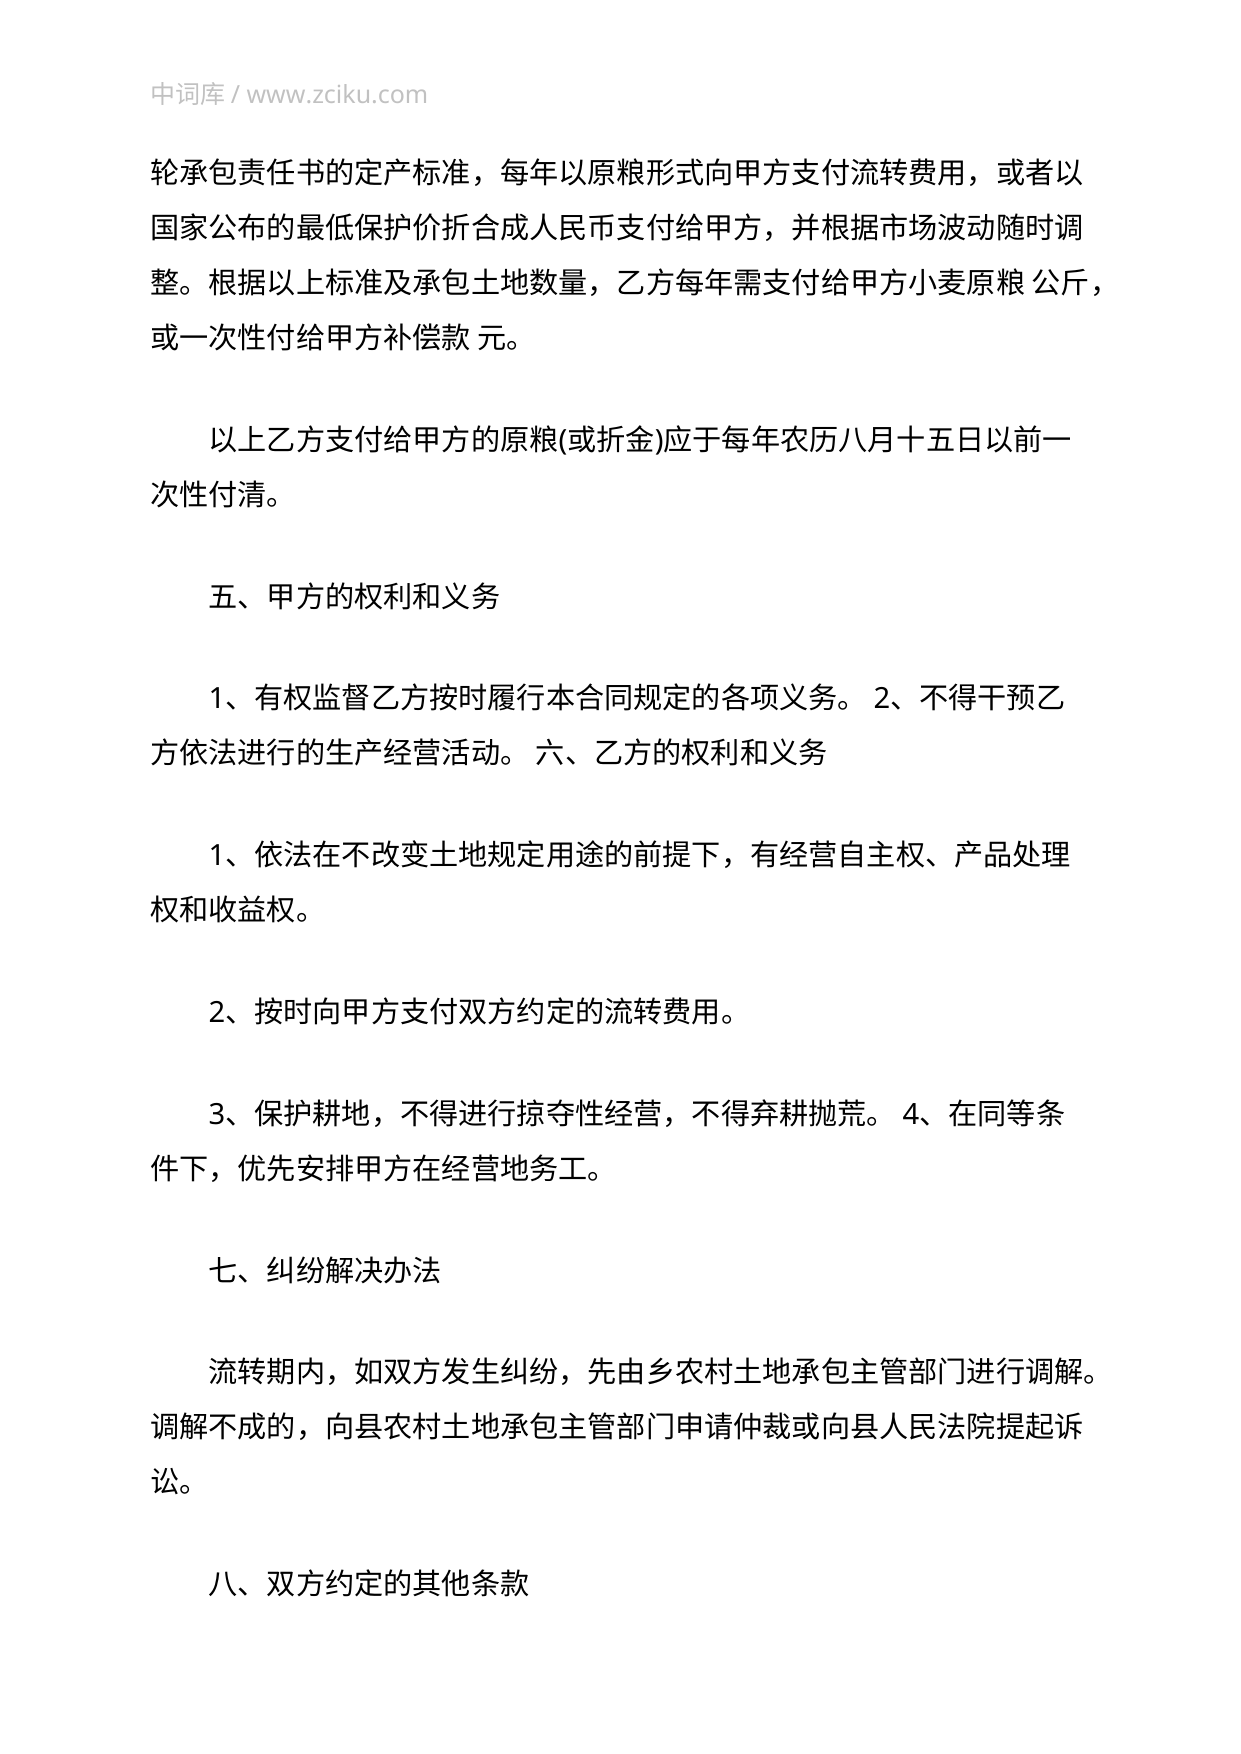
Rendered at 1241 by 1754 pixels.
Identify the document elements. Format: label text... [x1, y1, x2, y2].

text 流转期内，如双方发生纠纷，先由乡农村土地承包主管部门进行调解。调解不成的，向县农村土地承包主管部门申请仲裁或向县人民法院提起诉讼。 [150, 1349, 1090, 1501]
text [150, 150, 1090, 357]
text 2、按时向甲方支付双方约定的流转费用。 [150, 988, 1090, 1031]
text 1、有权监督乙方按时履行本合同规定的各项义务。 2、不得干预乙方依法进行的生产经营活动。 六、乙方的权利和义务 [150, 675, 1090, 772]
text 七、纠纷解决办法 [150, 1247, 1090, 1289]
text 3、保护耕地，不得进行掠夺性经营，不得弃耕抛荒。 4、在同等条件下，优先安排甲方在经营地务工。 [150, 1091, 1090, 1188]
text 1、依法在不改变土地规定用途的前提下，有经营自主权、产品处理权和收益权。 [150, 832, 1090, 929]
text 以上乙方支付给甲方的原粮(或折金)应于每年农历八月十五日以前一次性付清。 [150, 416, 1090, 514]
text 八、双方约定的其他条款 [150, 1561, 1090, 1603]
text 五、甲方的权利和义务 [150, 573, 1090, 616]
